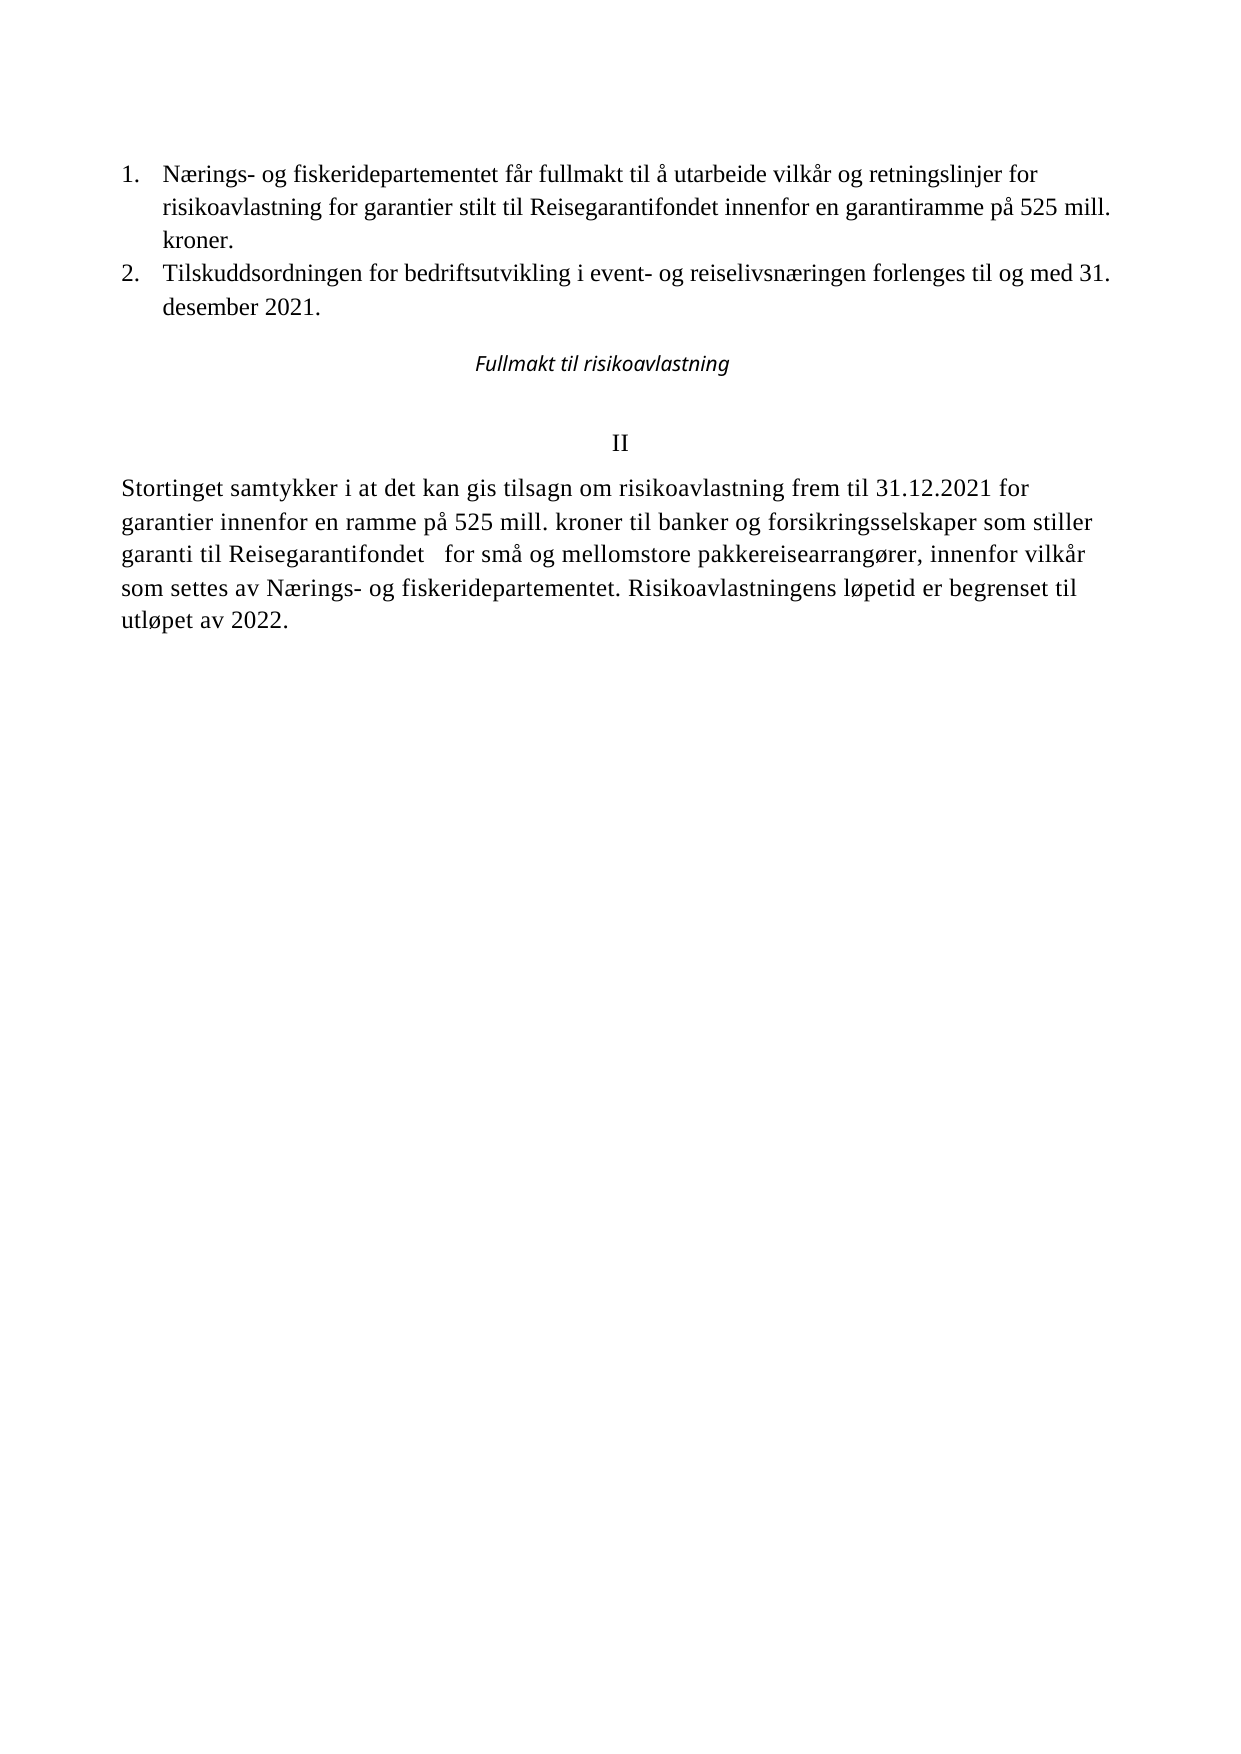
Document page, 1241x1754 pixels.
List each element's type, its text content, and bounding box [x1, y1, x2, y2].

list Nærings- og fiskeridepartementet får fullmakt til å utarbeide vilkår og retningslinjer for risikoavlastning for garantier stilt til Reisegarantifondet innenfor en garantiramme på 525 mill. kroner. [121, 159, 1119, 254]
list Tilskuddsordningen for bedriftsutvikling i event- og reiselivsnæringen forlenges til og med 31. desember 2021. [121, 258, 1119, 320]
text II [121, 428, 1119, 457]
text Fullmakt til risikoavlastning [121, 349, 1086, 378]
text Stortinget samtykker i at det kan gis tilsagn om risikoavlastning frem til 31.12.2021 for garantier innenfor en ramme på 525 mill. kroner til banker og forsikringsselskaper som stiller garanti til Reisegarantifondet for små og mellomstore pakkereisearrangører, innenfor vilkår som settes av Nærings- og fiskeridepartementet. Risikoavlastningens løpetid er begrenset til utløpet av 2022. [121, 473, 1119, 634]
